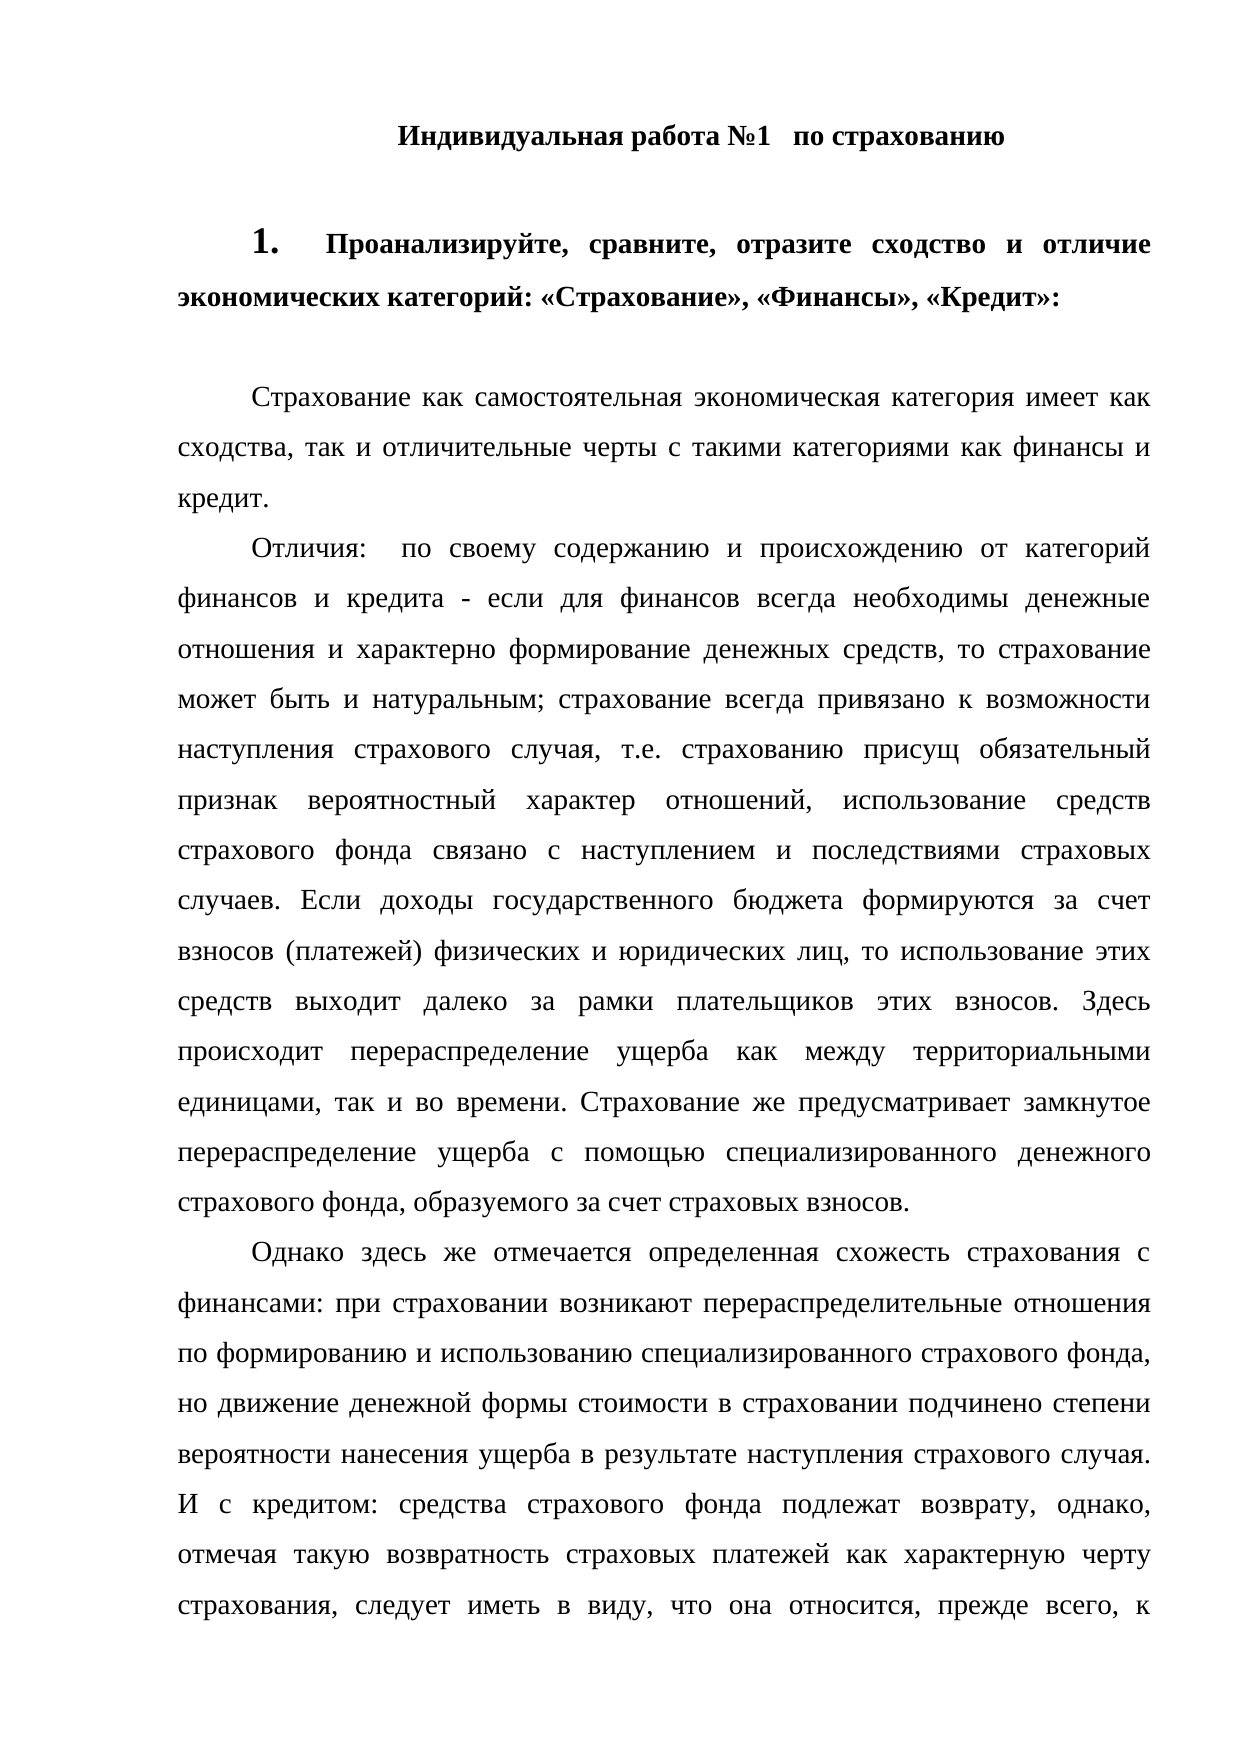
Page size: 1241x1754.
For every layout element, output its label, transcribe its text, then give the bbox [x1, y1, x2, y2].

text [177, 1234, 1152, 1620]
text Индивидуальная работа №1 по страхованию [177, 118, 1152, 152]
list Проанализируйте, сравните, отразите сходство и отличие экономических категорий: «Страхование», «Финансы», «Кредит»: [177, 219, 1152, 312]
text Отличия: по своему содержанию и происхождению от категорий финансов и кредита - если для финансов всегда необходимы денежные отношения и характерно формирование денежных средств, то страхование может быть и натуральным; страхование всегда привязано к возможности наступления страхового случая, т.е. страхованию присущ обязательный признак вероятностный характер отношений, использование средств страхового фонда связано с наступлением и последствиями страховых случаев. Если доходы государственного бюджета формируются за счет взносов (платежей) физических и юридических лиц, то использование этих средств выходит далеко за рамки плательщиков этих взносов. Здесь происходит перераспределение ущерба как между территориальными единицами, так и во времени. Страхование же предусматривает замкнутое перераспределение ущерба с помощью специализированного денежного страхового фонда, образуемого за счет страховых взносов. [177, 530, 1152, 1218]
text Страхование как самостоятельная экономическая категория имеет как сходства, так и отличительные черты с такими категориями как финансы и кредит. [177, 379, 1152, 513]
